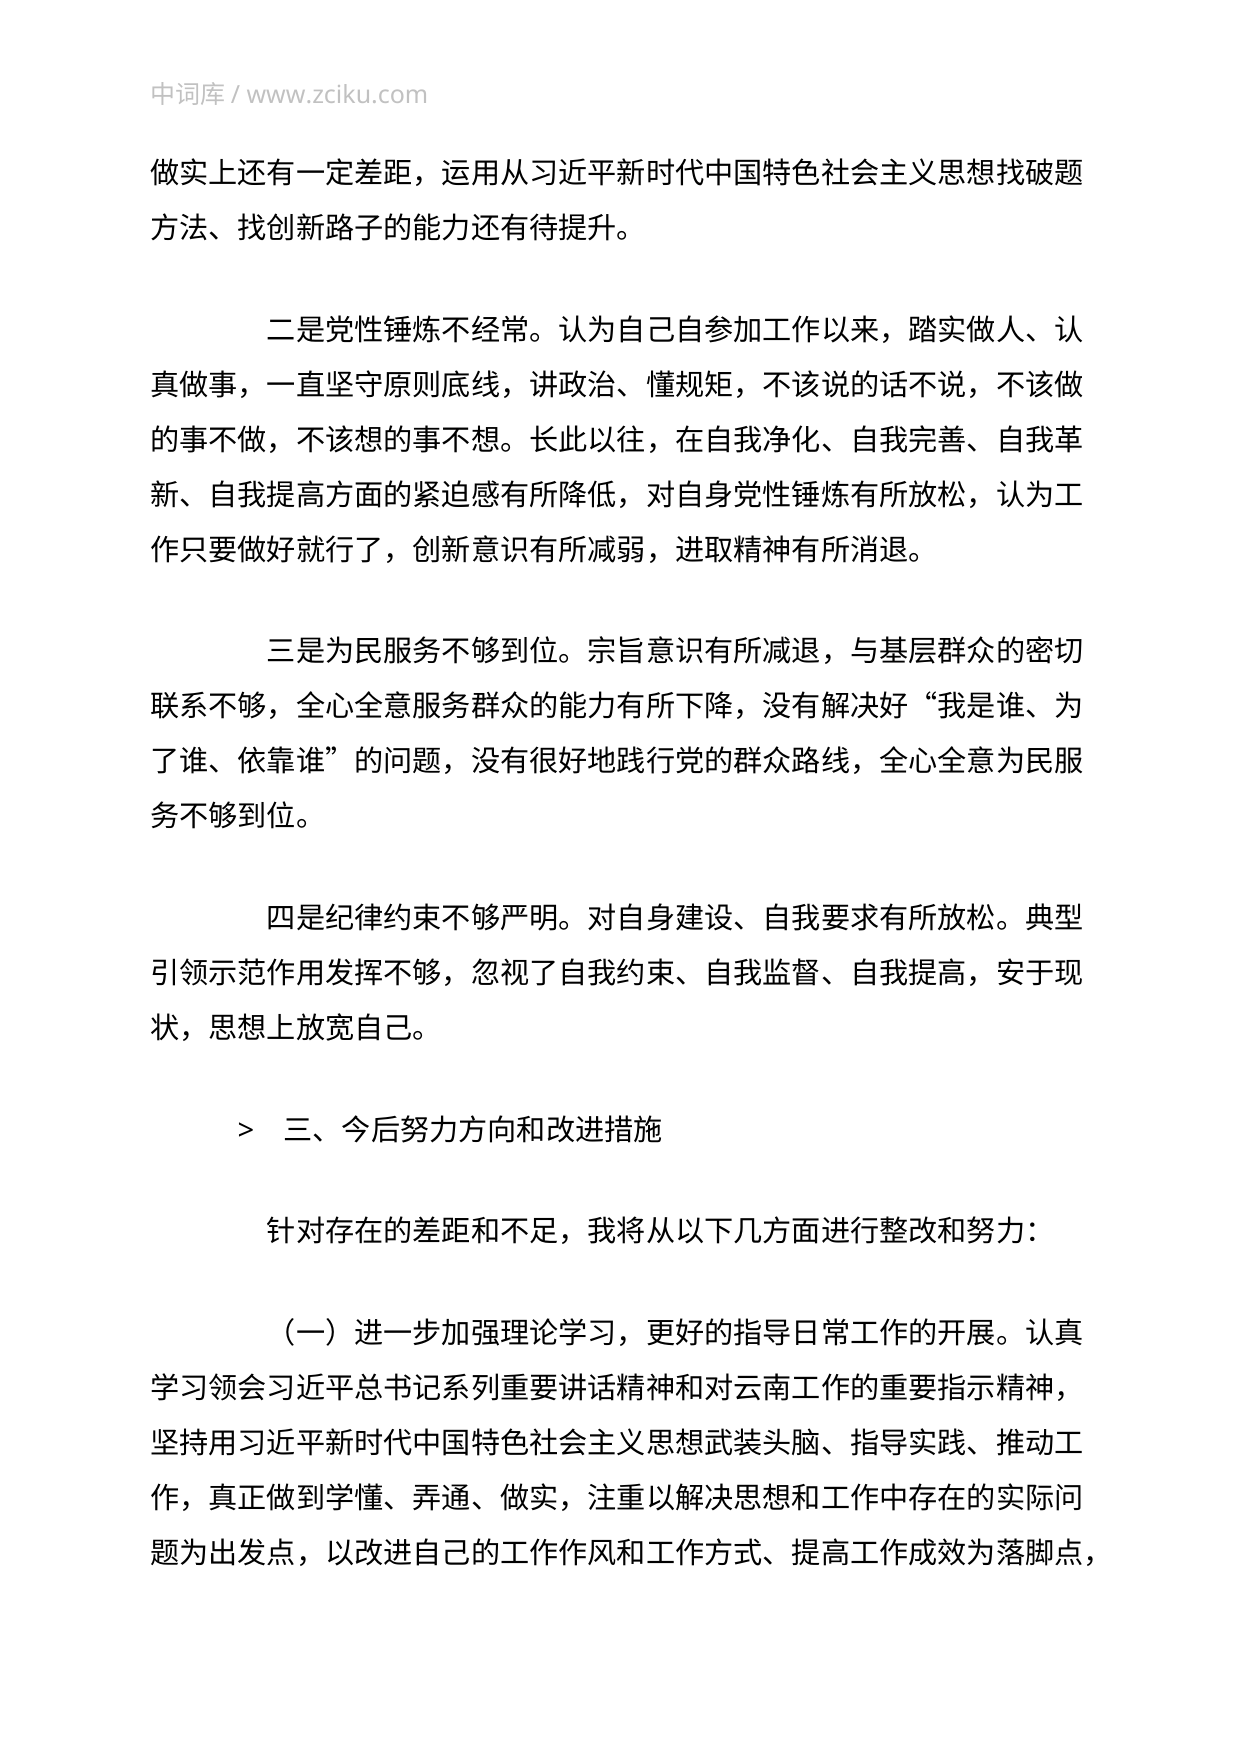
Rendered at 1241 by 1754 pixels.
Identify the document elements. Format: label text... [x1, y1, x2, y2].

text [150, 1310, 1090, 1572]
text 三是为民服务不够到位。宗旨意识有所减退，与基层群众的密切联系不够，全心全意服务群众的能力有所下降，没有解决好“我是谁、为了谁、依靠谁”的问题，没有很好地践行党的群众路线，全心全意为民服务不够到位。 [150, 628, 1090, 835]
text > 三、今后努力方向和改进措施 [150, 1106, 1090, 1148]
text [150, 150, 1090, 247]
text 二是党性锤炼不经常。认为自己自参加工作以来，踏实做人、认真做事，一直坚守原则底线，讲政治、懂规矩，不该说的话不说，不该做的事不做，不该想的事不想。长此以往，在自我净化、自我完善、自我革新、自我提高方面的紧迫感有所降低，对自身党性锤炼有所放松，认为工作只要做好就行了，创新意识有所减弱，进取精神有所消退。 [150, 307, 1090, 568]
text 针对存在的差距和不足，我将从以下几方面进行整改和努力： [150, 1208, 1090, 1250]
text 四是纪律约束不够严明。对自身建设、自我要求有所放松。典型引领示范作用发挥不够，忽视了自我约束、自我监督、自我提高，安于现状，思想上放宽自己。 [150, 894, 1090, 1047]
